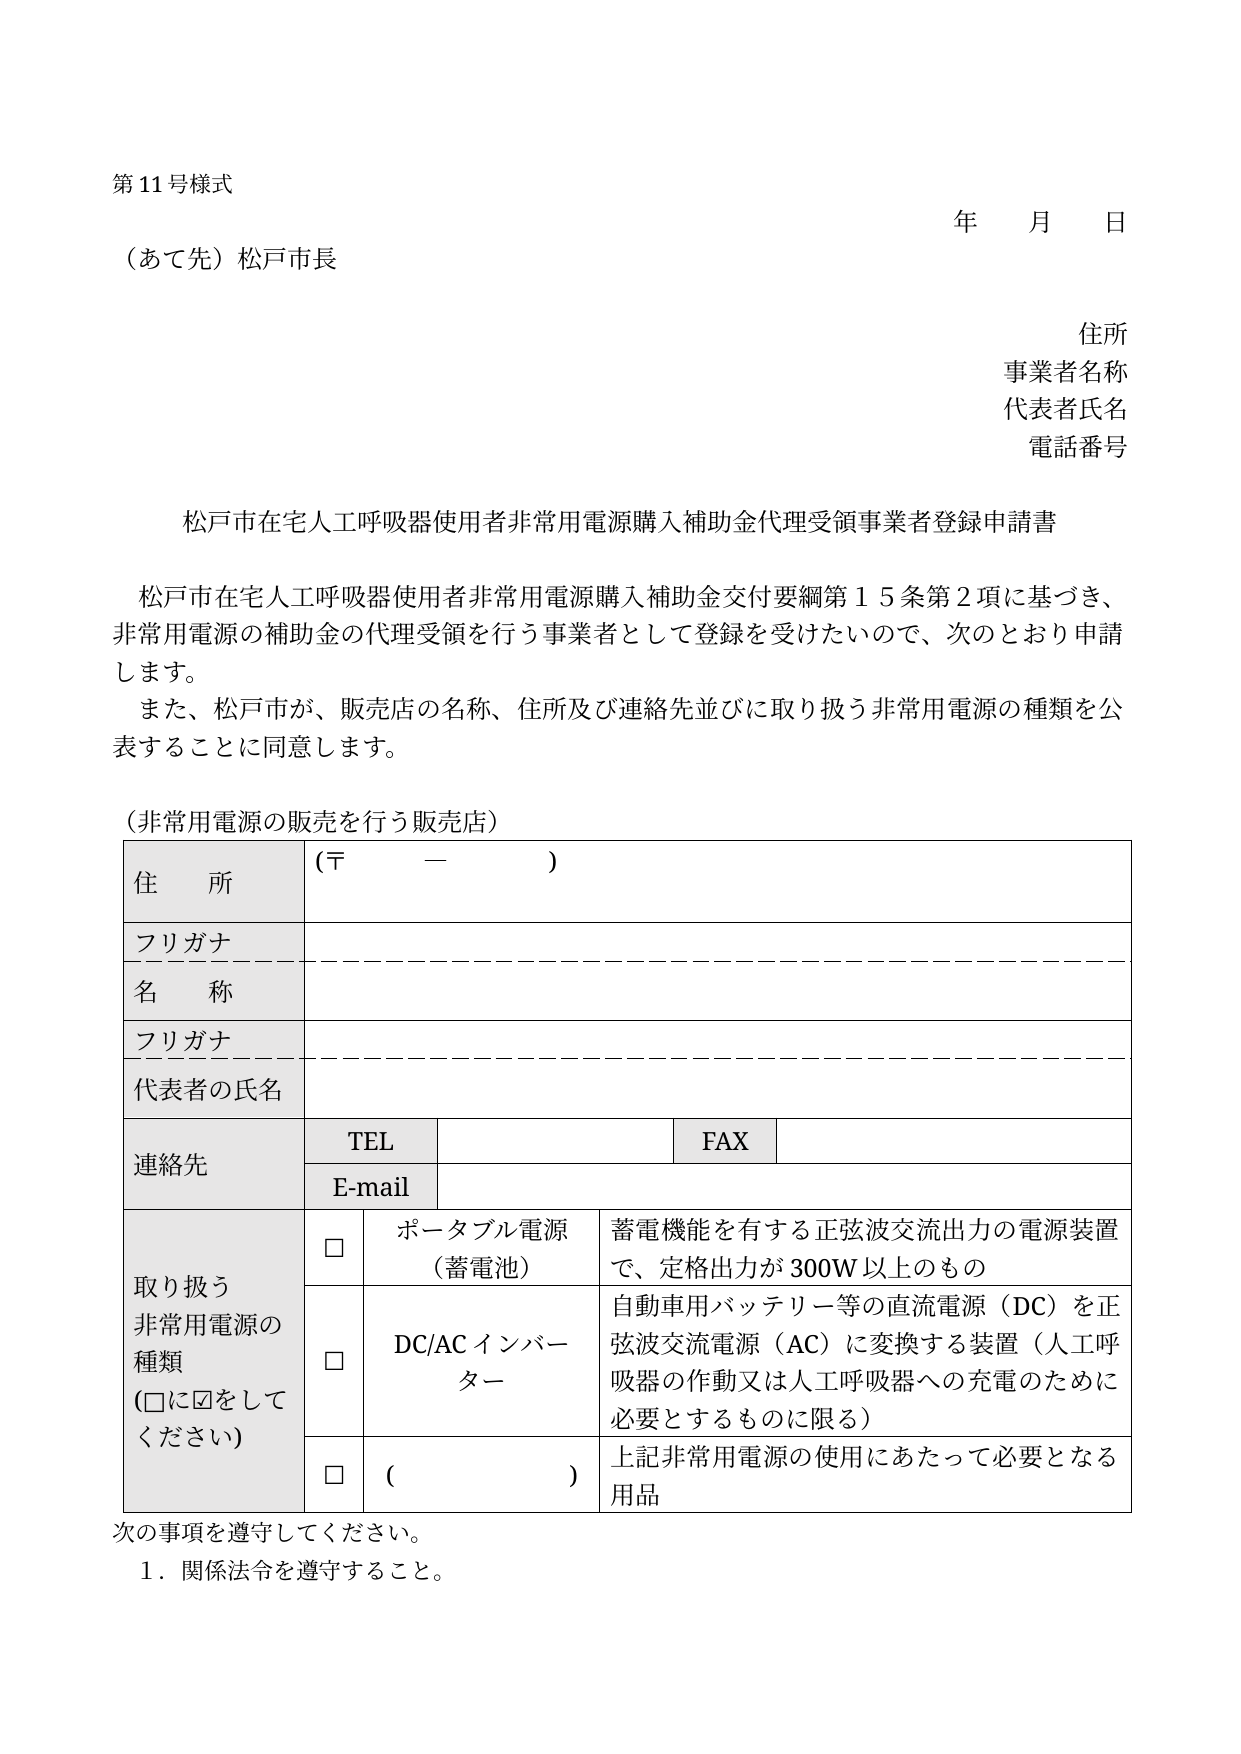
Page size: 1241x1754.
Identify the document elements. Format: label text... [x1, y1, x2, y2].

text 電話番号 [112, 427, 1128, 464]
table_cell FAX [674, 1119, 776, 1163]
text 松戸市在宅人工呼吸器使用者非常用電源購入補助金交付要綱第１５条第２項に基づき、非常用電源の補助金の代理受領を行う事業者として登録を受けたいので、次のとおり申請します。 [112, 577, 1128, 689]
text また、松戸市が、販売店の名称、住所及び連絡先並びに取り扱う非常用電源の種類を公表することに同意します。 [112, 689, 1128, 764]
text （あて先）松戸市長 [112, 239, 1128, 277]
text （非常用電源の販売を行う販売店） [112, 802, 1128, 839]
table_cell 代表者の氏名 [124, 1058, 304, 1117]
text 住所 [112, 314, 1128, 352]
table_header 住 所 [124, 841, 304, 922]
text １．関係法令を遵守すること。 [112, 1551, 1128, 1588]
table_cell 連絡先 [124, 1119, 304, 1209]
table_cell ポータブル電源 （蓄電池） [364, 1210, 599, 1285]
text 次の事項を遵守してください。 [112, 1513, 1128, 1551]
table_cell [305, 923, 1131, 961]
table_cell TEL [305, 1119, 437, 1163]
table_cell フリガナ [124, 1021, 304, 1058]
table_cell E-mail [305, 1164, 437, 1209]
table_cell [438, 1164, 1131, 1209]
table_cell [305, 961, 1131, 1020]
table_cell DC/ACインバーター [364, 1286, 599, 1436]
text 松戸市在宅人工呼吸器使用者非常用電源購入補助金代理受領事業者登録申請書 [112, 502, 1128, 539]
table_cell 取り扱う 非常用電源の種類 (□に☑をしてください) [124, 1210, 304, 1512]
text 代表者氏名 [112, 389, 1128, 427]
table_cell [438, 1119, 673, 1163]
text 第11号様式 [112, 164, 1128, 202]
table_cell 名 称 [124, 961, 304, 1020]
table_cell 蓄電機能を有する正弦波交流出力の電源装置で、定格出力が300W以上のもの [600, 1210, 1131, 1285]
table_cell 上記非常用電源の使用にあたって必要となる用品 [600, 1437, 1131, 1512]
table_cell [777, 1119, 1131, 1163]
text 年 月 日 [112, 202, 1128, 239]
table_header (〒 ― ) [305, 841, 1131, 922]
table_cell [305, 1058, 1131, 1117]
table_cell [305, 1021, 1131, 1058]
text 事業者名称 [112, 352, 1128, 389]
table_cell ( ) [364, 1437, 599, 1512]
table_cell フリガナ [124, 923, 304, 961]
table_cell 自動車用バッテリー等の直流電源（DC）を正弦波交流電源（AC）に変換する装置（人工呼吸器の作動又は人工呼吸器への充電のために必要とするものに限る） [600, 1286, 1131, 1436]
